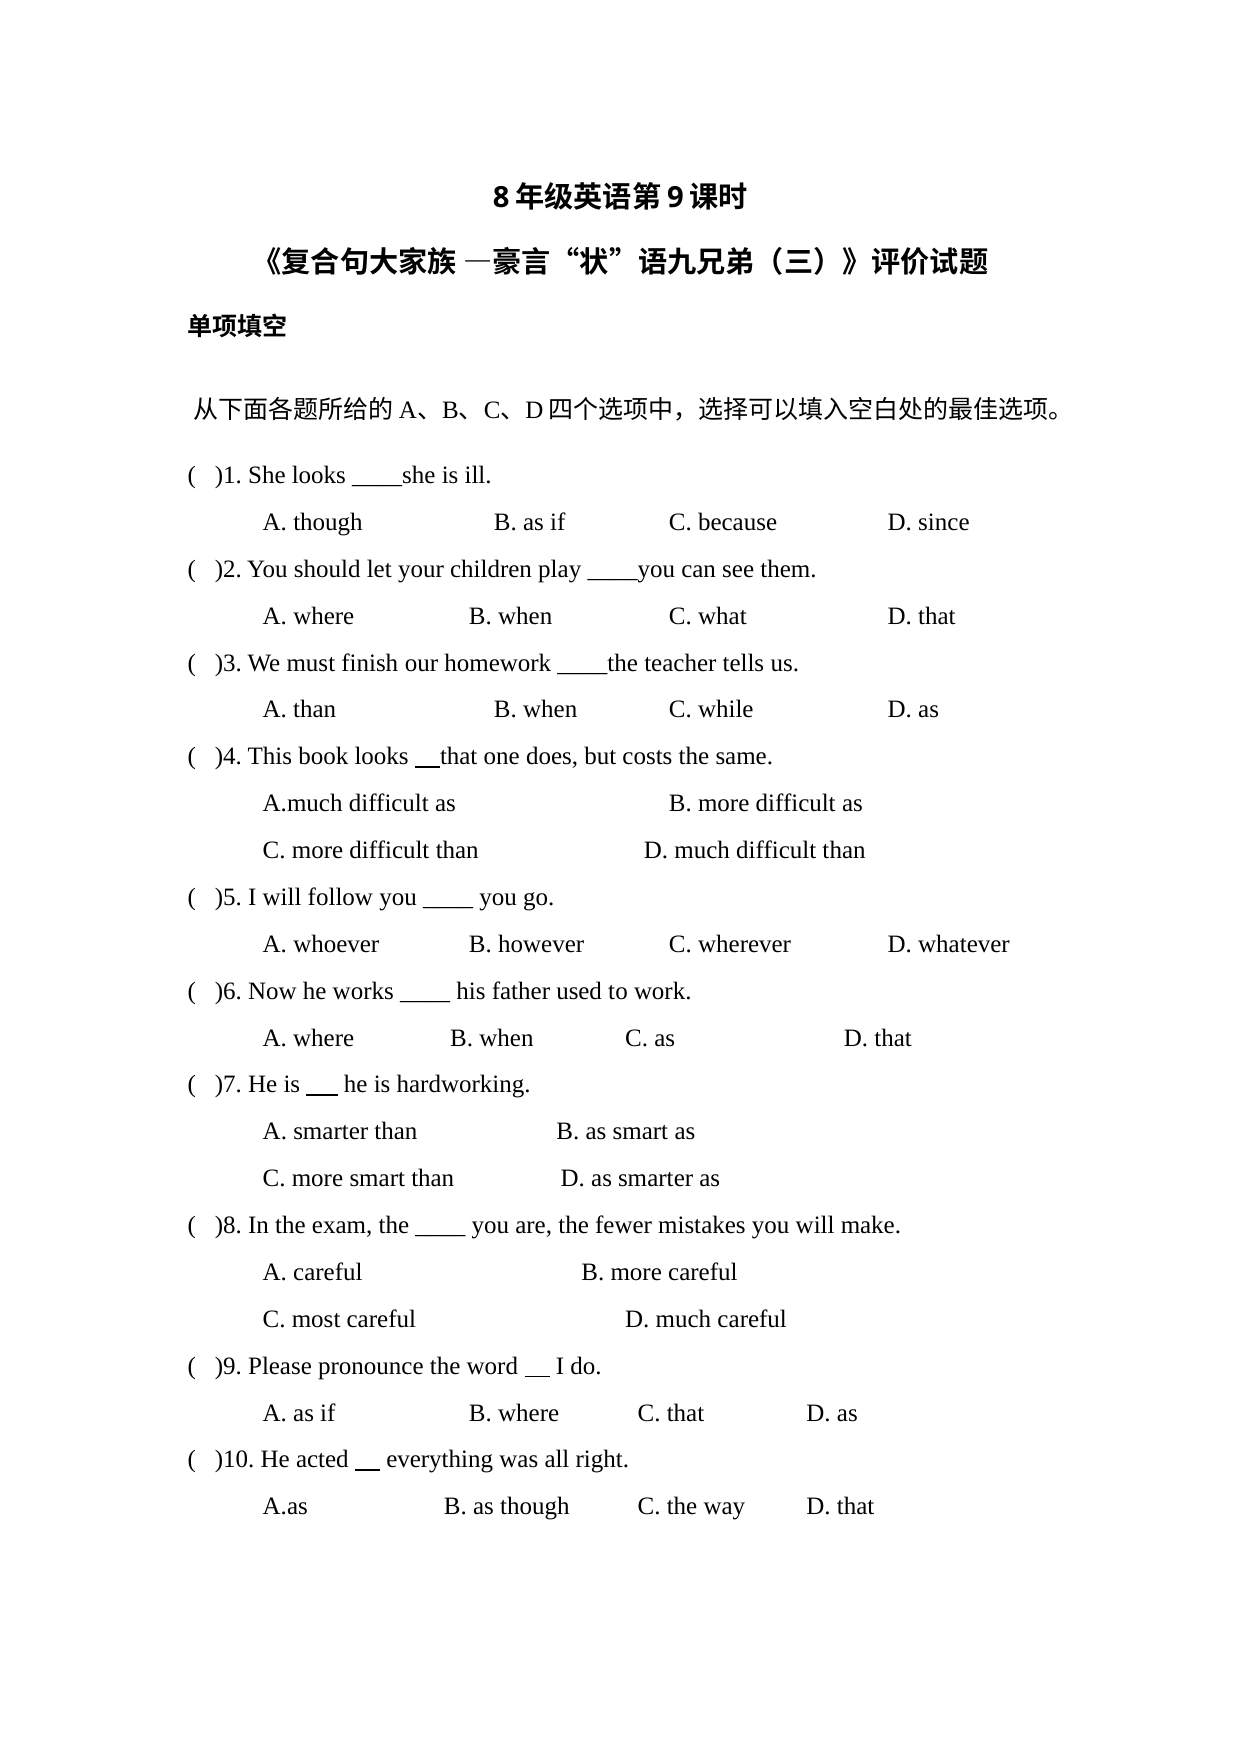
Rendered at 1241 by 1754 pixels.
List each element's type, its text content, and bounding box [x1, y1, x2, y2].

text ( )9. Please pronounce the word I do. [187, 1349, 1053, 1381]
text A. than B. when C. while D. as [187, 693, 1053, 725]
text ( )8. In the exam, the ____ you are, the fewer mistakes you will make. [187, 1208, 1053, 1241]
text ( )6. Now he works ____ his father used to work. [187, 974, 1053, 1006]
text A. where B. when C. what D. that [187, 599, 1053, 631]
list A. smarter than B. as smart as [187, 1114, 1053, 1147]
list A.as B. as though C. the way D. that [187, 1489, 1053, 1522]
text 《复合句大家族 —豪言“状”语九兄弟（三）》评价试题 [187, 227, 1053, 292]
text ( )7. He is he is hardworking. [187, 1068, 1053, 1100]
text C. most careful D. much careful [187, 1302, 1053, 1334]
text A. careful B. more careful [187, 1255, 1053, 1288]
list A.much difficult as B. more difficult as [187, 786, 1053, 819]
text A. whoever B. however C. wherever D. whatever [187, 927, 1053, 959]
text ( )1. She looks ____she is ill. [187, 458, 1053, 491]
text ( )3. We must finish our homework ____the teacher tells us. [187, 646, 1053, 678]
text ( )2. You should let your children play ____you can see them. [187, 552, 1053, 584]
text 从下面各题所给的A、B、C、D四个选项中，选择可以填入空白处的最佳选项。 [187, 375, 1053, 440]
text ( )5. I will follow you ____ you go. [187, 880, 1053, 913]
text 8年级英语第9课时 [187, 162, 1053, 227]
list C. more difficult than D. much difficult than [187, 833, 1053, 866]
list 单项填空 [187, 292, 1053, 357]
text A. though B. as if C. because D. since [187, 505, 1053, 538]
text A. where B. when C. as D. that [187, 1021, 1053, 1053]
list C. more smart than D. as smarter as [187, 1161, 1053, 1194]
text ( )10. He acted everything was all right. [187, 1443, 1053, 1475]
text ( )4. This book looks that one does, but costs the same. [187, 739, 1053, 772]
text A. as if B. where C. that D. as [187, 1396, 1053, 1428]
